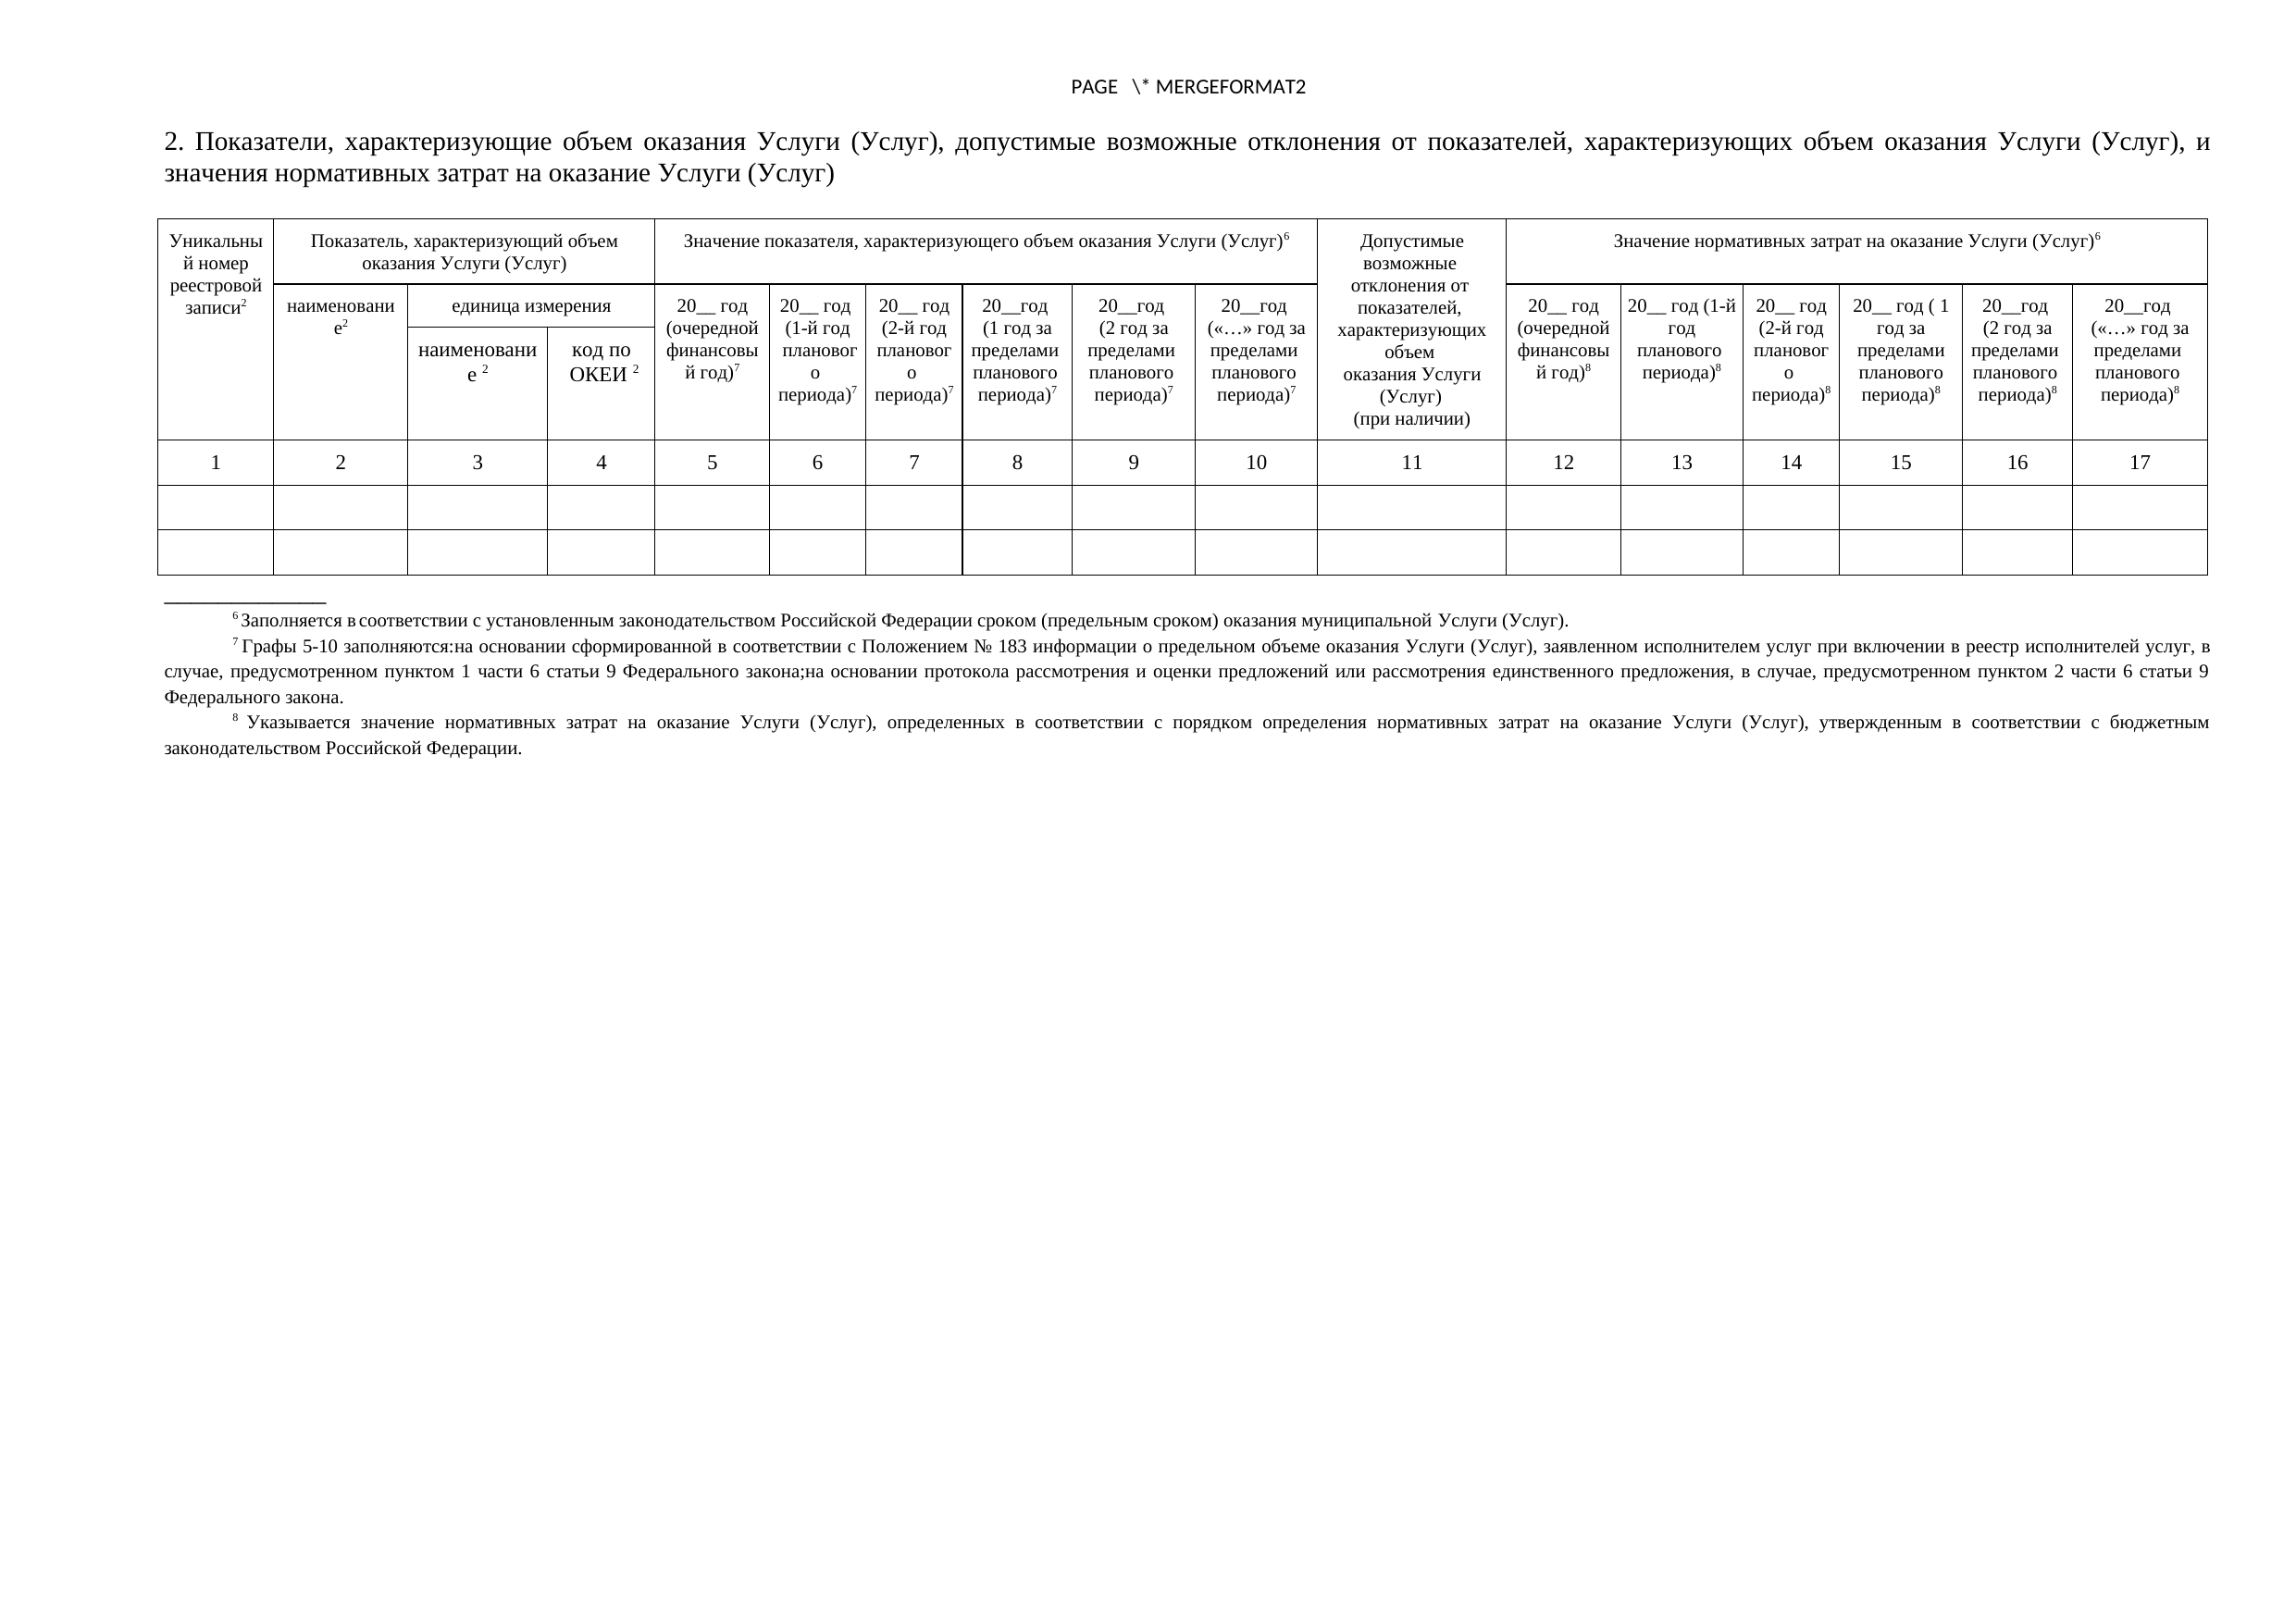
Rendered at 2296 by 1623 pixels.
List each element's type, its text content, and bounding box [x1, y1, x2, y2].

table_cell [548, 486, 654, 529]
table_cell [1963, 530, 2072, 575]
table_cell [1073, 486, 1195, 529]
table_cell 6 [770, 440, 865, 484]
table_cell единица измерения [408, 285, 654, 327]
table_cell наименование 2 [408, 328, 547, 440]
table_header Показатель, характеризующий объем оказания Услуги (Услуг) [274, 219, 654, 283]
text 7 Графы 5-10 заполняются:на основании сформированной в соответствии с Положением № 183 информации о предельном объеме оказания Услуги (Услуг), заявленном исполнителем услуг при включении в реестр исполнителей услуг, в случае, предусмотренном пунктом 1 части 6 статьи 9 Федерального закона;на основании протокола рассмотрения и оценки предложений или рассмотрения единственного предложения, в случае, предусмотренном пунктом 2 части 6 статьи 9 Федерального закона. [164, 635, 2214, 708]
table_cell [2073, 486, 2207, 529]
table_cell [158, 486, 273, 529]
table_cell 20__ год ( 1 год за пределами планового периода)8 [1840, 285, 1962, 440]
table_cell [408, 530, 547, 575]
table_cell [963, 486, 1072, 529]
table_cell 15 [1840, 440, 1962, 484]
text ____________ [164, 576, 2214, 606]
table_cell 16 [1963, 440, 2072, 484]
table_cell 20__ год (2-й год планового периода)7 [866, 285, 962, 440]
table_cell 20__год (2 год за пределами планового периода)8 [1963, 285, 2072, 440]
table_cell 20__год (2 год за пределами планового периода)7 [1073, 285, 1195, 440]
table_cell [1196, 486, 1317, 529]
table_cell [2073, 530, 2207, 575]
table_cell [158, 530, 273, 575]
table_cell 20__ год (очередной финансовый год)8 [1507, 285, 1620, 440]
table_cell наименование2 [274, 285, 407, 440]
table_cell [1840, 530, 1962, 575]
table_cell [1318, 486, 1506, 529]
table_cell 14 [1744, 440, 1839, 484]
table_cell [963, 530, 1072, 575]
table_cell 17 [2073, 440, 2207, 484]
table_cell 20__год (1 год за пределами планового периода)7 [963, 285, 1072, 440]
table_cell 3 [408, 440, 547, 484]
table_cell код по ОКЕИ 2 [548, 328, 654, 440]
table_cell 7 [866, 440, 962, 484]
table_cell 20__год («…» год за пределами планового периода)7 [1196, 285, 1317, 440]
table_cell [1318, 530, 1506, 575]
table_cell 20__ год (1-й год планового периода)7 [770, 285, 865, 440]
table_cell 12 [1507, 440, 1620, 484]
table_cell 10 [1196, 440, 1317, 484]
table_header Значение нормативных затрат на оказание Услуги (Услуг)6 [1507, 219, 2207, 283]
table_cell [1744, 486, 1839, 529]
table_cell 5 [655, 440, 769, 484]
text 8 Указывается значение нормативных затрат на оказание Услуги (Услуг), определенных в соответствии с порядком определения нормативных затрат на оказание Услуги (Услуг), утвержденным в соответствии с бюджетным законодательством Российской Федерации. [164, 711, 2214, 759]
table_cell [866, 486, 962, 529]
table_cell [274, 530, 407, 575]
table_cell [1507, 486, 1620, 529]
table_cell 8 [963, 440, 1072, 484]
table_header Значение показателя, характеризующего объем оказания Услуги (Услуг)6 [655, 219, 1317, 283]
table_cell [548, 530, 654, 575]
table_cell [1507, 530, 1620, 575]
table_cell [1073, 530, 1195, 575]
table_cell [1963, 486, 2072, 529]
table_cell 20__ год (1-й год планового периода)8 [1621, 285, 1743, 440]
table_cell 13 [1621, 440, 1743, 484]
table_cell [1196, 530, 1317, 575]
table_cell 9 [1073, 440, 1195, 484]
table_cell [770, 486, 865, 529]
table_header Уникальный номер реестровой записи2 [158, 219, 273, 440]
table_cell 20__ год (очередной финансовый год)7 [655, 285, 769, 440]
table_cell 20__год («…» год за пределами планового периода)8 [2073, 285, 2207, 440]
table_cell [1840, 486, 1962, 529]
table_cell [1621, 530, 1743, 575]
table_cell [655, 530, 769, 575]
table_cell 11 [1318, 440, 1506, 484]
text 6 Заполняется в соответствии с установленным законодательством Российской Федерации сроком (предельным сроком) оказания муниципальной Услуги (Услуг). [164, 609, 2214, 631]
table_cell [770, 530, 865, 575]
table_cell [1621, 486, 1743, 529]
table_cell 2 [274, 440, 407, 484]
table_cell [866, 530, 962, 575]
table_cell [274, 486, 407, 529]
table_cell [655, 486, 769, 529]
table_cell 1 [158, 440, 273, 484]
table_cell 4 [548, 440, 654, 484]
table_cell [408, 486, 547, 529]
table_cell [1744, 530, 1839, 575]
table_cell 20__ год (2-й год планового периода)8 [1744, 285, 1839, 440]
text 2. Показатели, характеризующие объем оказания Услуги (Услуг), допустимые возможные отклонения от показателей, характеризующих объем оказания Услуги (Услуг), и значения нормативных затрат на оказание Услуги (Услуг) [164, 125, 2214, 187]
table_header Допустимые возможные отклонения от показателей, характеризующих объем оказания Услуги (Услуг) (при наличии) [1318, 219, 1506, 440]
